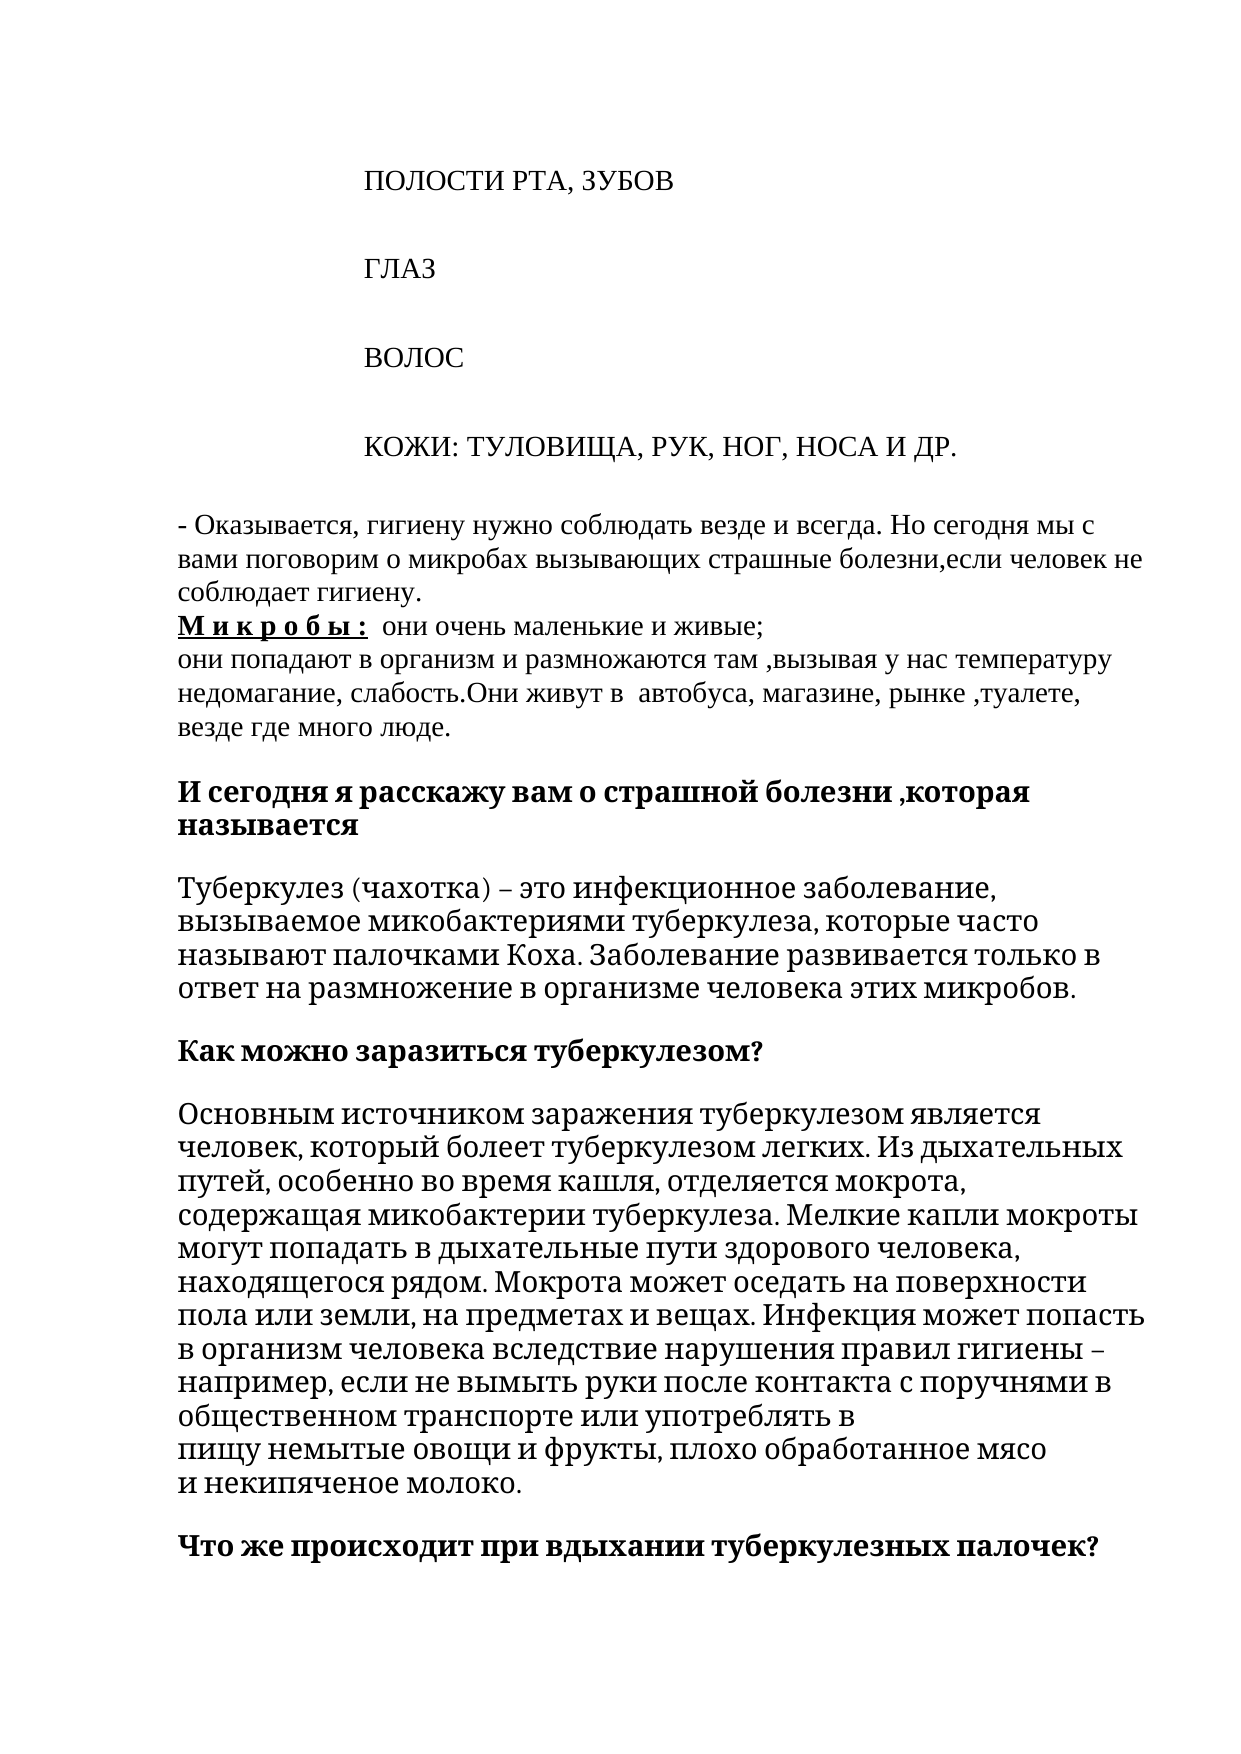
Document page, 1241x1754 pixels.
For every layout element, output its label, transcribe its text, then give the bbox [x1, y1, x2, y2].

text - Оказывается, гигиену нужно соблюдать везде и всегда. Но сегодня мы с вами поговорим о микробах вызывающих страшные болезни,если человек не соблюдает гигиену. М и к р о б ы : они очень маленькие и живые; они попадают в организм и размножаются там ,вызывая у нас температуру недомагание, слабость.Они живут в автобуса, магазине, рынке ,туалете, везде где много люде. [177, 474, 1152, 742]
table_cell ВОЛОС [353, 296, 976, 385]
text Как можно заразиться туберкулезом? [177, 1035, 1152, 1069]
text Основным источником заражения туберкулезом является человек, который болеет туберкулезом легких. Из дыхательных путей, особенно во время кашля, отделяется мокрота, содержащая микобактерии туберкулеза. Мелкие капли мокроты могут попадать в дыхательные пути здорового человека, находящегося рядом. Мокрота может оседать на поверхности пола или земли, на предметах и вещах. Инфекция может попасть в организм человека вследствие нарушения правил гигиены – например, если не вымыть руки после контакта с поручнями в общественном транспорте или употреблять в пищу немытые овощи и фрукты, плохо обработанное мясо и некипяченое молоко. [177, 1098, 1152, 1501]
table_cell ПОЛОСТИ РТА, ЗУБОВ [353, 118, 976, 207]
text Туберкулез (чахотка) – это инфекционное заболевание, вызываемое микобактериями туберкулеза, которые часто называют палочками Коха. Заболевание развивается только в ответ на размножение в организме человека этих микробов. [177, 872, 1152, 1006]
table_cell КОЖИ: ТУЛОВИЩА, РУК, НОГ, НОСА И ДР. [353, 385, 976, 474]
text Что же происходит при вдыхании туберкулезных палочек? [177, 1530, 1152, 1563]
subtitle И сегодня я расскажу вам о страшной болезни ,которая называется [177, 742, 1152, 843]
table_cell ГЛАЗ [353, 207, 976, 296]
